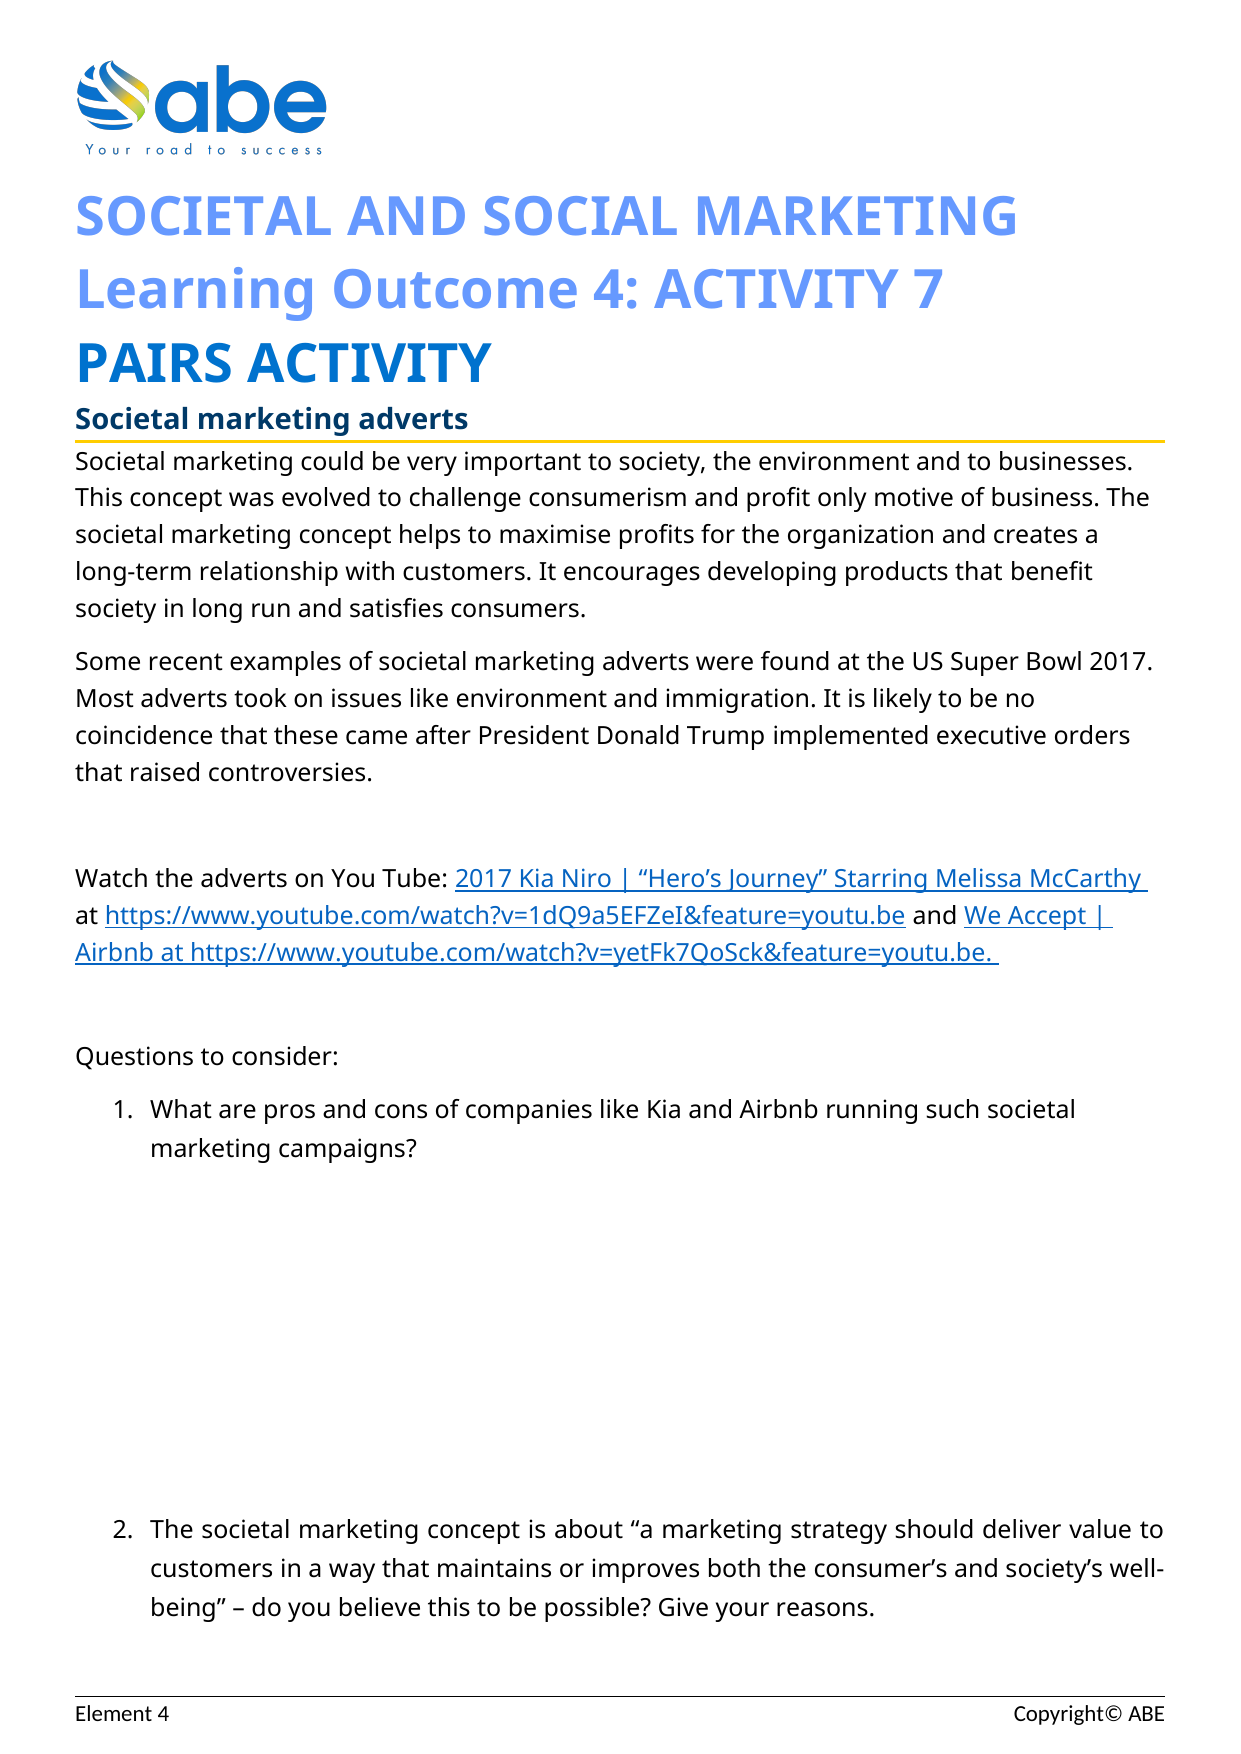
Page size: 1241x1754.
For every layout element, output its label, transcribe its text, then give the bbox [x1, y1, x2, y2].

list What are pros and cons of companies like Kia and Airbnb running such societal marketing campaigns? [112, 1092, 1165, 1165]
list The societal marketing concept is about “a marketing strategy should deliver value to customers in a way that maintains or improves both the consumer’s and society’s well-being” – do you believe this to be possible? Give your reasons. [112, 1512, 1165, 1624]
text Watch the adverts on You Tube: 2017 Kia Niro | “Hero’s Journey” Starring Melissa McCarthy at https://www.youtube.com/watch?v=1dQ9a5EFZeI&feature=youtu.be and We Accept | Airbnb at https://www.youtube.com/watch?v=yetFk7QoSck&feature=youtu.be. [75, 861, 1165, 969]
text Societal marketing adverts [75, 398, 1165, 440]
picture [75, 59, 328, 157]
text PAIRS ACTIVITY [75, 325, 1165, 398]
text Questions to consider: [75, 1038, 1165, 1072]
text Learning Outcome 4: ACTIVITY 7 [75, 251, 1165, 325]
text Societal marketing could be very important to society, the environment and to businesses. This concept was evolved to challenge consumerism and profit only motive of business. The societal marketing concept helps to maximise profits for the organization and creates a long-term relationship with customers. It encourages developing products that benefit society in long run and satisfies consumers. [75, 443, 1165, 624]
text Some recent examples of societal marketing adverts were found at the US Super Bowl 2017. Most adverts took on issues like environment and immigration. It is likely to be no coincidence that these came after President Donald Trump implemented executive orders that raised controversies. [75, 644, 1165, 788]
text SOCIETAL AND SOCIAL MARKETING [75, 177, 1165, 251]
